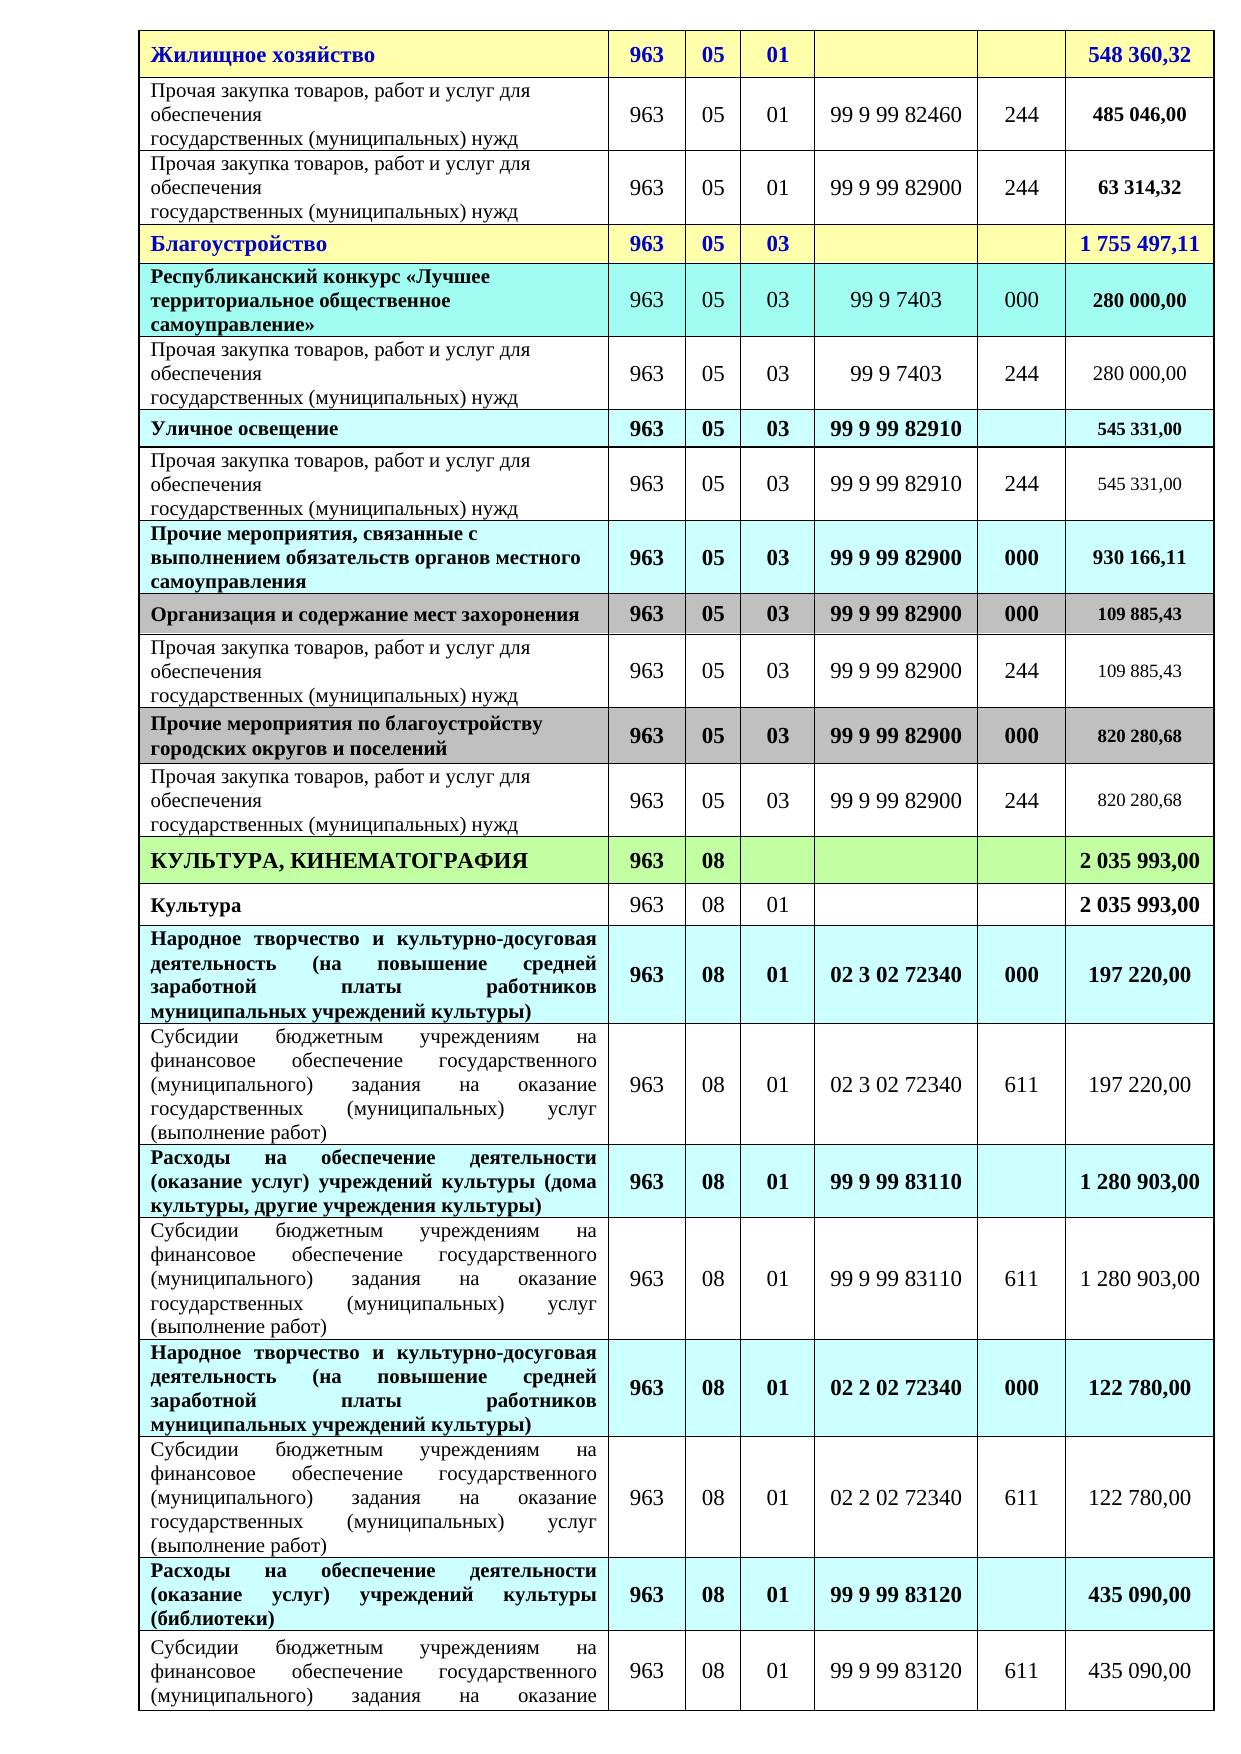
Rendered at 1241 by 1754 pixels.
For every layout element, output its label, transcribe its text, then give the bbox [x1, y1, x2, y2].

table_cell 545 331,00 [1066, 410, 1213, 446]
table_cell 548 360,32 [1066, 31, 1213, 77]
table_cell 03 [741, 448, 814, 520]
table_cell 01 [741, 151, 814, 223]
table_cell Расходы на обеспечение деятельности (оказание услуг) учреждений культуры (дома культуры, другие учреждения культуры) [140, 1145, 608, 1217]
table_cell Уличное освещение [140, 410, 608, 446]
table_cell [140, 78, 608, 150]
table_cell 280 000,00 [1066, 337, 1213, 409]
table_cell 05 [686, 78, 740, 150]
table_cell 000 [978, 521, 1065, 593]
table_cell 99 9 7403 [815, 337, 977, 409]
table_cell 109 885,43 [1066, 594, 1213, 633]
table_cell 122 780,00 [1066, 1437, 1213, 1557]
table_cell 05 [686, 764, 740, 836]
table_cell 02 2 02 72340 [815, 1437, 977, 1557]
table_cell 963 [609, 264, 685, 336]
table_cell 08 [686, 1437, 740, 1557]
table_cell 963 [609, 708, 685, 763]
table_cell 930 166,11 [1066, 521, 1213, 593]
table_cell 99 9 99 82900 [815, 594, 977, 633]
table_cell 963 [609, 1631, 685, 1710]
table_cell Прочие мероприятия по благоустройству городских округов и поселений [140, 708, 608, 763]
table_cell 99 9 99 83110 [815, 1218, 977, 1338]
table_cell 03 [741, 521, 814, 593]
table_cell 820 280,68 [1066, 764, 1213, 836]
table_cell 963 [609, 151, 685, 223]
table_cell 03 [741, 264, 814, 336]
table_cell 963 [609, 337, 685, 409]
table_cell 01 [741, 884, 814, 925]
table_cell 99 9 99 82900 [815, 521, 977, 593]
table_cell Народное творчество и культурно-досуговая деятельность (на повышение средней заработной платы работников муниципальных учреждений культуры) [140, 1340, 608, 1436]
table_cell 05 [686, 521, 740, 593]
table_cell 244 [978, 151, 1065, 223]
table_cell 963 [609, 78, 685, 150]
table_cell 99 9 7403 [815, 264, 977, 336]
table_cell [978, 884, 1065, 925]
table_cell 000 [978, 594, 1065, 633]
table_cell 05 [686, 448, 740, 520]
table_cell 244 [978, 635, 1065, 707]
table_cell [978, 410, 1065, 446]
table_cell 485 046,00 [1066, 78, 1213, 150]
table_cell 05 [686, 31, 740, 77]
table_cell 03 [741, 225, 814, 262]
table_cell Прочие мероприятия, связанные с выполнением обязательств органов местного самоуправления [140, 521, 608, 593]
table_cell 08 [686, 1145, 740, 1217]
table_cell 08 [686, 884, 740, 925]
table_cell 01 [741, 1437, 814, 1557]
table_cell [978, 1558, 1065, 1630]
table_cell 1 755 497,11 [1066, 225, 1213, 262]
table_cell 05 [686, 410, 740, 446]
table_cell 963 [609, 225, 685, 262]
table_cell [741, 837, 814, 883]
table_cell 99 9 99 82900 [815, 764, 977, 836]
table_cell 99 9 99 82460 [815, 78, 977, 150]
table_cell 05 [686, 635, 740, 707]
table_cell 963 [609, 764, 685, 836]
table_cell 244 [978, 337, 1065, 409]
table_cell 435 090,00 [1066, 1558, 1213, 1630]
table_cell Благоустройство [140, 225, 608, 262]
table_cell 08 [686, 926, 740, 1023]
table_cell 05 [686, 708, 740, 763]
table_cell 01 [741, 1024, 814, 1144]
table_cell 63 314,32 [1066, 151, 1213, 223]
table_cell 08 [686, 1631, 740, 1710]
table_cell 963 [609, 1437, 685, 1557]
table_cell 99 9 99 83120 [815, 1558, 977, 1630]
table_cell [978, 31, 1065, 77]
table_cell 01 [741, 926, 814, 1023]
table_cell 01 [741, 1631, 814, 1710]
table_cell 963 [609, 410, 685, 446]
table_cell 545 331,00 [1066, 448, 1213, 520]
table_cell Народное творчество и культурно-досуговая деятельность (на повышение средней заработной платы работников муниципальных учреждений культуры) [140, 926, 608, 1023]
table_cell 01 [741, 1340, 814, 1436]
table_cell 963 [609, 635, 685, 707]
table_cell Жилищное хозяйство [140, 31, 608, 77]
table_cell 244 [978, 764, 1065, 836]
table_cell [978, 837, 1065, 883]
table_cell 01 [741, 1145, 814, 1217]
table_cell 03 [741, 337, 814, 409]
table_cell Организация и содержание мест захоронения [140, 594, 608, 633]
table_cell 611 [978, 1437, 1065, 1557]
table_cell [140, 1437, 608, 1557]
table_cell 99 9 99 82910 [815, 448, 977, 520]
table_cell 000 [978, 264, 1065, 336]
table_cell 05 [686, 264, 740, 336]
table_cell 963 [609, 1558, 685, 1630]
table_cell Прочая закупка товаров, работ и услуг для обеспечения государственных (муниципальных) нужд [140, 448, 608, 520]
table_cell 08 [686, 1024, 740, 1144]
table_cell КУЛЬТУРА, КИНЕМАТОГРАФИЯ [140, 837, 608, 883]
table_cell 01 [741, 1558, 814, 1630]
table_cell [815, 225, 977, 262]
table_cell Расходы на обеспечение деятельности (оказание услуг) учреждений культуры (библиотеки) [140, 1558, 608, 1630]
table_cell 03 [741, 410, 814, 446]
table_cell 03 [741, 708, 814, 763]
table_cell 280 000,00 [1066, 264, 1213, 336]
table_cell 05 [686, 151, 740, 223]
table_cell 197 220,00 [1066, 1024, 1213, 1144]
table_cell 611 [978, 1218, 1065, 1338]
table_cell 05 [686, 594, 740, 633]
table_cell 08 [686, 1218, 740, 1338]
table_cell 611 [978, 1024, 1065, 1144]
table_cell 99 9 99 82900 [815, 708, 977, 763]
table_cell Прочая закупка товаров, работ и услуг для обеспечения государственных (муниципальных) нужд [140, 764, 608, 836]
table_cell [815, 884, 977, 925]
table_cell 244 [978, 448, 1065, 520]
table_cell 99 9 99 83120 [815, 1631, 977, 1710]
table_cell 963 [609, 1218, 685, 1338]
table_cell 109 885,43 [1066, 635, 1213, 707]
table_cell 963 [609, 926, 685, 1023]
table_cell 1 280 903,00 [1066, 1218, 1213, 1338]
table_cell 05 [686, 337, 740, 409]
table_cell 963 [609, 837, 685, 883]
table_cell 02 2 02 72340 [815, 1340, 977, 1436]
table_cell 611 [978, 1631, 1065, 1710]
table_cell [140, 1631, 608, 1710]
table_cell 08 [686, 1558, 740, 1630]
table_cell 963 [609, 448, 685, 520]
table_cell 820 280,68 [1066, 708, 1213, 763]
table_cell 03 [741, 635, 814, 707]
table_cell 963 [609, 1145, 685, 1217]
table_cell 000 [978, 926, 1065, 1023]
table_cell 963 [609, 521, 685, 593]
table_cell 2 035 993,00 [1066, 884, 1213, 925]
table_cell 000 [978, 708, 1065, 763]
table_cell 01 [741, 78, 814, 150]
table_cell Республиканский конкурс «Лучшее территориальное общественное самоуправление» [140, 264, 608, 336]
table_cell [815, 31, 977, 77]
table_cell 99 9 99 82910 [815, 410, 977, 446]
table_cell 03 [741, 764, 814, 836]
table_cell 197 220,00 [1066, 926, 1213, 1023]
table_cell 01 [741, 1218, 814, 1338]
table_cell 08 [686, 837, 740, 883]
table_cell 08 [686, 1340, 740, 1436]
table_cell 1 280 903,00 [1066, 1145, 1213, 1217]
table_cell [978, 1145, 1065, 1217]
table_cell 2 035 993,00 [1066, 837, 1213, 883]
table_cell Прочая закупка товаров, работ и услуг для обеспечения государственных (муниципальных) нужд [140, 635, 608, 707]
table_cell 963 [609, 594, 685, 633]
table_cell [978, 225, 1065, 262]
table_cell 02 3 02 72340 [815, 1024, 977, 1144]
table_cell 99 9 99 82900 [815, 635, 977, 707]
table_cell 02 3 02 72340 [815, 926, 977, 1023]
table_cell 963 [609, 31, 685, 77]
table_cell 963 [609, 884, 685, 925]
table_cell 05 [686, 225, 740, 262]
table_cell 01 [741, 31, 814, 77]
table_cell Культура [140, 884, 608, 925]
table_cell 99 9 99 83110 [815, 1145, 977, 1217]
table_cell 963 [609, 1024, 685, 1144]
table_cell 122 780,00 [1066, 1340, 1213, 1436]
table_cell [140, 151, 608, 223]
table_cell 435 090,00 [1066, 1631, 1213, 1710]
table_cell [815, 837, 977, 883]
table_cell 000 [978, 1340, 1065, 1436]
table_cell 963 [609, 1340, 685, 1436]
table_cell 99 9 99 82900 [815, 151, 977, 223]
table_cell Прочая закупка товаров, работ и услуг для обеспечения государственных (муниципальных) нужд [140, 337, 608, 409]
table_cell 03 [741, 594, 814, 633]
table_cell 244 [978, 78, 1065, 150]
